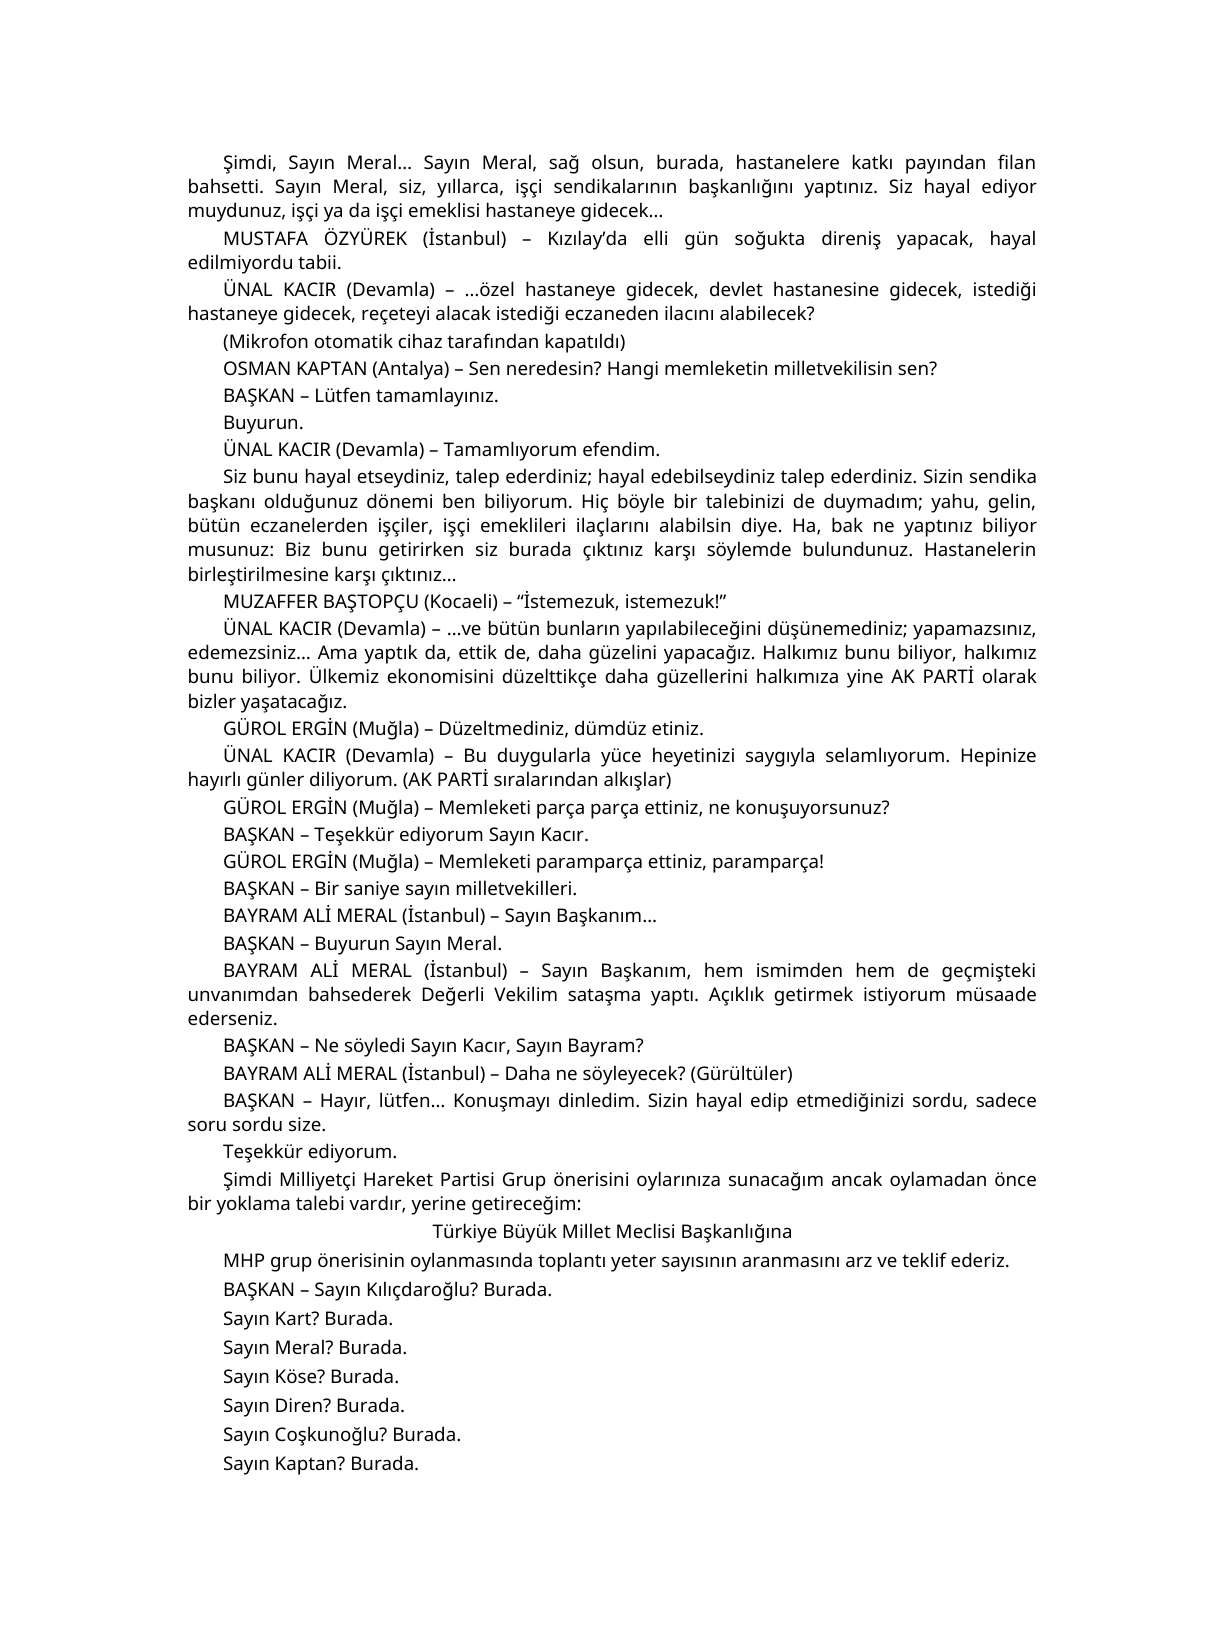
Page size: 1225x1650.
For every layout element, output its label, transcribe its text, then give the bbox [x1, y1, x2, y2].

text MHP grup önerisinin oylanmasında toplantı yeter sayısının aranmasını arz ve teklif ederiz. [187, 1247, 1037, 1272]
text Teşekkür ediyorum. [187, 1139, 1037, 1164]
text Sayın Meral? Burada. [187, 1334, 1037, 1359]
text BAŞKAN – Ne söyledi Sayın Kacır, Sayın Bayram? [187, 1033, 1037, 1058]
text BAŞKAN – Teşekkür ediyorum Sayın Kacır. [187, 822, 1037, 846]
text Sayın Kart? Burada. [187, 1305, 1037, 1330]
text BAYRAM ALİ MERAL (İstanbul) – Sayın Başkanım, hem ismimden hem de geçmişteki unvanımdan bahsederek Değerli Vekilim sataşma yaptı. Açıklık getirmek istiyorum müsaade ederseniz. [187, 958, 1037, 1031]
text ÜNAL KACIR (Devamla) – Bu duygularla yüce heyetinizi saygıyla selamlıyorum. Hepinize hayırlı günler diliyorum. (AK PARTİ sıralarından alkışlar) [187, 743, 1037, 792]
text BAŞKAN – Buyurun Sayın Meral. [187, 931, 1037, 955]
text GÜROL ERGİN (Muğla) – Memleketi parça parça ettiniz, ne konuşuyorsunuz? [187, 795, 1037, 819]
text Şimdi Milliyetçi Hareket Partisi Grup önerisini oylarınıza sunacağım ancak oylamadan önce bir yoklama talebi vardır, yerine getireceğim: [187, 1167, 1037, 1215]
text ÜNAL KACIR (Devamla) – …özel hastaneye gidecek, devlet hastanesine gidecek, istediği hastaneye gidecek, reçeteyi alacak istediği eczaneden ilacını alabilecek? [187, 277, 1037, 326]
text OSMAN KAPTAN (Antalya) – Sen neredesin? Hangi memleketin milletvekilisin sen? [187, 356, 1037, 380]
text ÜNAL KACIR (Devamla) – …ve bütün bunların yapılabileceğini düşünemediniz; yapamazsınız, edemezsiniz… Ama yaptık da, ettik de, daha güzelini yapacağız. Halkımız bunu biliyor, halkımız bunu biliyor. Ülkemiz ekonomisini düzelttikçe daha güzellerini halkımıza yine AK PARTİ olarak bizler yaşatacağız. [187, 616, 1037, 713]
text BAŞKAN – Sayın Kılıçdaroğlu? Burada. [187, 1276, 1037, 1301]
text MUSTAFA ÖZYÜREK (İstanbul) – Kızılay’da elli gün soğukta direniş yapacak, hayal edilmiyordu tabii. [187, 226, 1037, 274]
text Sayın Kaptan? Burada. [187, 1451, 1037, 1476]
text MUZAFFER BAŞTOPÇU (Kocaeli) – “İstemezuk, istemezuk!” [187, 589, 1037, 613]
text BAŞKAN – Bir saniye sayın milletvekilleri. [187, 876, 1037, 901]
text ÜNAL KACIR (Devamla) – Tamamlıyorum efendim. [187, 437, 1037, 462]
text BAYRAM ALİ MERAL (İstanbul) – Sayın Başkanım… [187, 903, 1037, 928]
text GÜROL ERGİN (Muğla) – Düzeltmediniz, dümdüz etiniz. [187, 716, 1037, 740]
text GÜROL ERGİN (Muğla) – Memleketi paramparça ettiniz, paramparça! [187, 849, 1037, 873]
text Buyurun. [187, 410, 1037, 434]
text Sayın Köse? Burada. [187, 1363, 1037, 1388]
text Sayın Diren? Burada. [187, 1392, 1037, 1417]
text Sayın Coşkunoğlu? Burada. [187, 1421, 1037, 1446]
text Siz bunu hayal etseydiniz, talep ederdiniz; hayal edebilseydiniz talep ederdiniz. Sizin sendika başkanı olduğunuz dönemi ben biliyorum. Hiç böyle bir talebinizi de duymadım; yahu, gelin, bütün eczanelerden işçiler, işçi emeklileri ilaçlarını alabilsin diye. Ha, bak ne yaptınız biliyor musunuz: Biz bunu getirirken siz burada çıktınız karşı söylemde bulundunuz. Hastanelerin birleştirilmesine karşı çıktınız… [187, 464, 1037, 586]
text BAŞKAN – Hayır, lütfen… Konuşmayı dinledim. Sizin hayal edip etmediğinizi sordu, sadece soru sordu size. [187, 1088, 1037, 1136]
text (Mikrofon otomatik cihaz tarafından kapatıldı) [187, 329, 1037, 353]
text Şimdi, Sayın Meral… Sayın Meral, sağ olsun, burada, hastanelere katkı payından filan bahsetti. Sayın Meral, siz, yıllarca, işçi sendikalarının başkanlığını yaptınız. Siz hayal ediyor muydunuz, işçi ya da işçi emeklisi hastaneye gidecek… [187, 150, 1037, 223]
text Türkiye Büyük Millet Meclisi Başkanlığına [187, 1218, 1037, 1243]
text BAYRAM ALİ MERAL (İstanbul) – Daha ne söyleyecek? (Gürültüler) [187, 1061, 1037, 1085]
text BAŞKAN – Lütfen tamamlayınız. [187, 383, 1037, 407]
